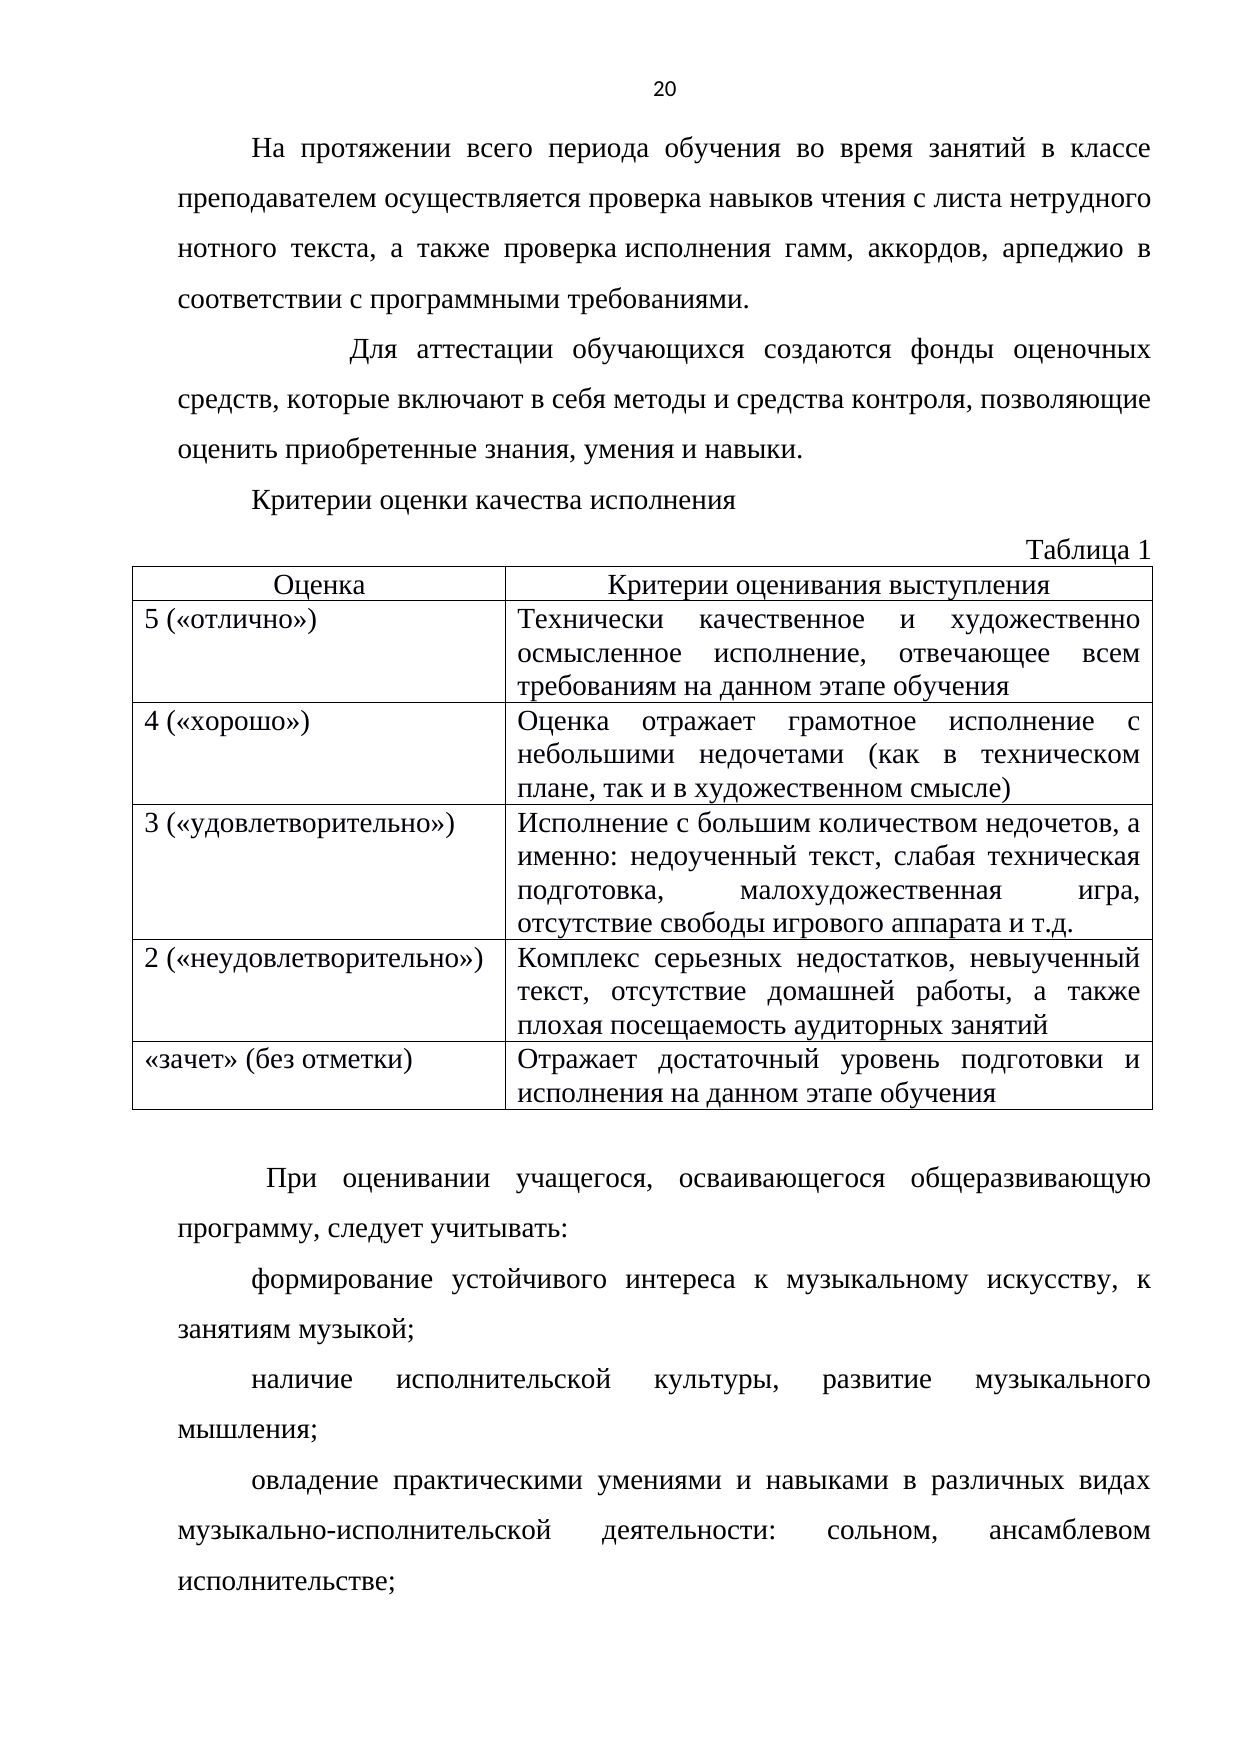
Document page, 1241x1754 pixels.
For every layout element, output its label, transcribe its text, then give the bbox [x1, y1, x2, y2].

text Таблица 1 [177, 532, 1152, 566]
table_cell Отражает достаточный уровень подготовки и исполнения на данном этапе обучения [506, 1042, 1152, 1109]
table_cell Исполнение с большим количеством недочетов, а именно: недоученный текст, слабая техническая подготовка, малохудожественная игра, отсутствие свободы игрового аппарата и т.д. [506, 805, 1152, 939]
table_cell «зачет» (без отметки) [133, 1042, 505, 1109]
table_cell 3 («удовлетворительно») [133, 805, 505, 939]
table_cell Технически качественное и художественно осмысленное исполнение, отвечающее всем требованиям на данном этапе обучения [506, 601, 1152, 702]
table_cell 2 («неудовлетворительно») [133, 940, 505, 1041]
table_header Оценка [133, 567, 505, 600]
table_cell 4 («хорошо») [133, 703, 505, 804]
text овладение практическими умениями и навыками в различных видах музыкально-исполнительской деятельности: сольном, ансамблевом исполнительстве; [177, 1462, 1152, 1596]
text Критерии оценки качества исполнения [177, 482, 1152, 516]
table_header Критерии оценивания выступления [506, 567, 1152, 600]
text формирование устойчивого интереса к музыкальному искусству, к занятиям музыкой; [177, 1261, 1152, 1344]
table_cell 5 («отлично») [133, 601, 505, 702]
text Для аттестации обучающихся создаются фонды оценочных средств, которые включают в себя методы и средства контроля, позволяющие оценить приобретенные знания, умения и навыки. [177, 331, 1152, 465]
table_cell Комплекс серьезных недостатков, невыученный текст, отсутствие домашней работы, а также плохая посещаемость аудиторных занятий [506, 940, 1152, 1041]
text При оценивании учащегося, осваивающегося общеразвивающую программу, следует учитывать: [177, 1160, 1152, 1244]
text На протяжении всего периода обучения во время занятий в классе преподавателем осуществляется проверка навыков чтения с листа нетрудного нотного текста, а также проверка исполнения гамм, аккордов, арпеджио в соответствии с программными требованиями. [177, 130, 1152, 314]
text наличие исполнительской культуры, развитие музыкального мышления; [177, 1361, 1152, 1445]
table_cell Оценка отражает грамотное исполнение с небольшими недочетами (как в техническом плане, так и в художественном смысле) [506, 703, 1152, 804]
